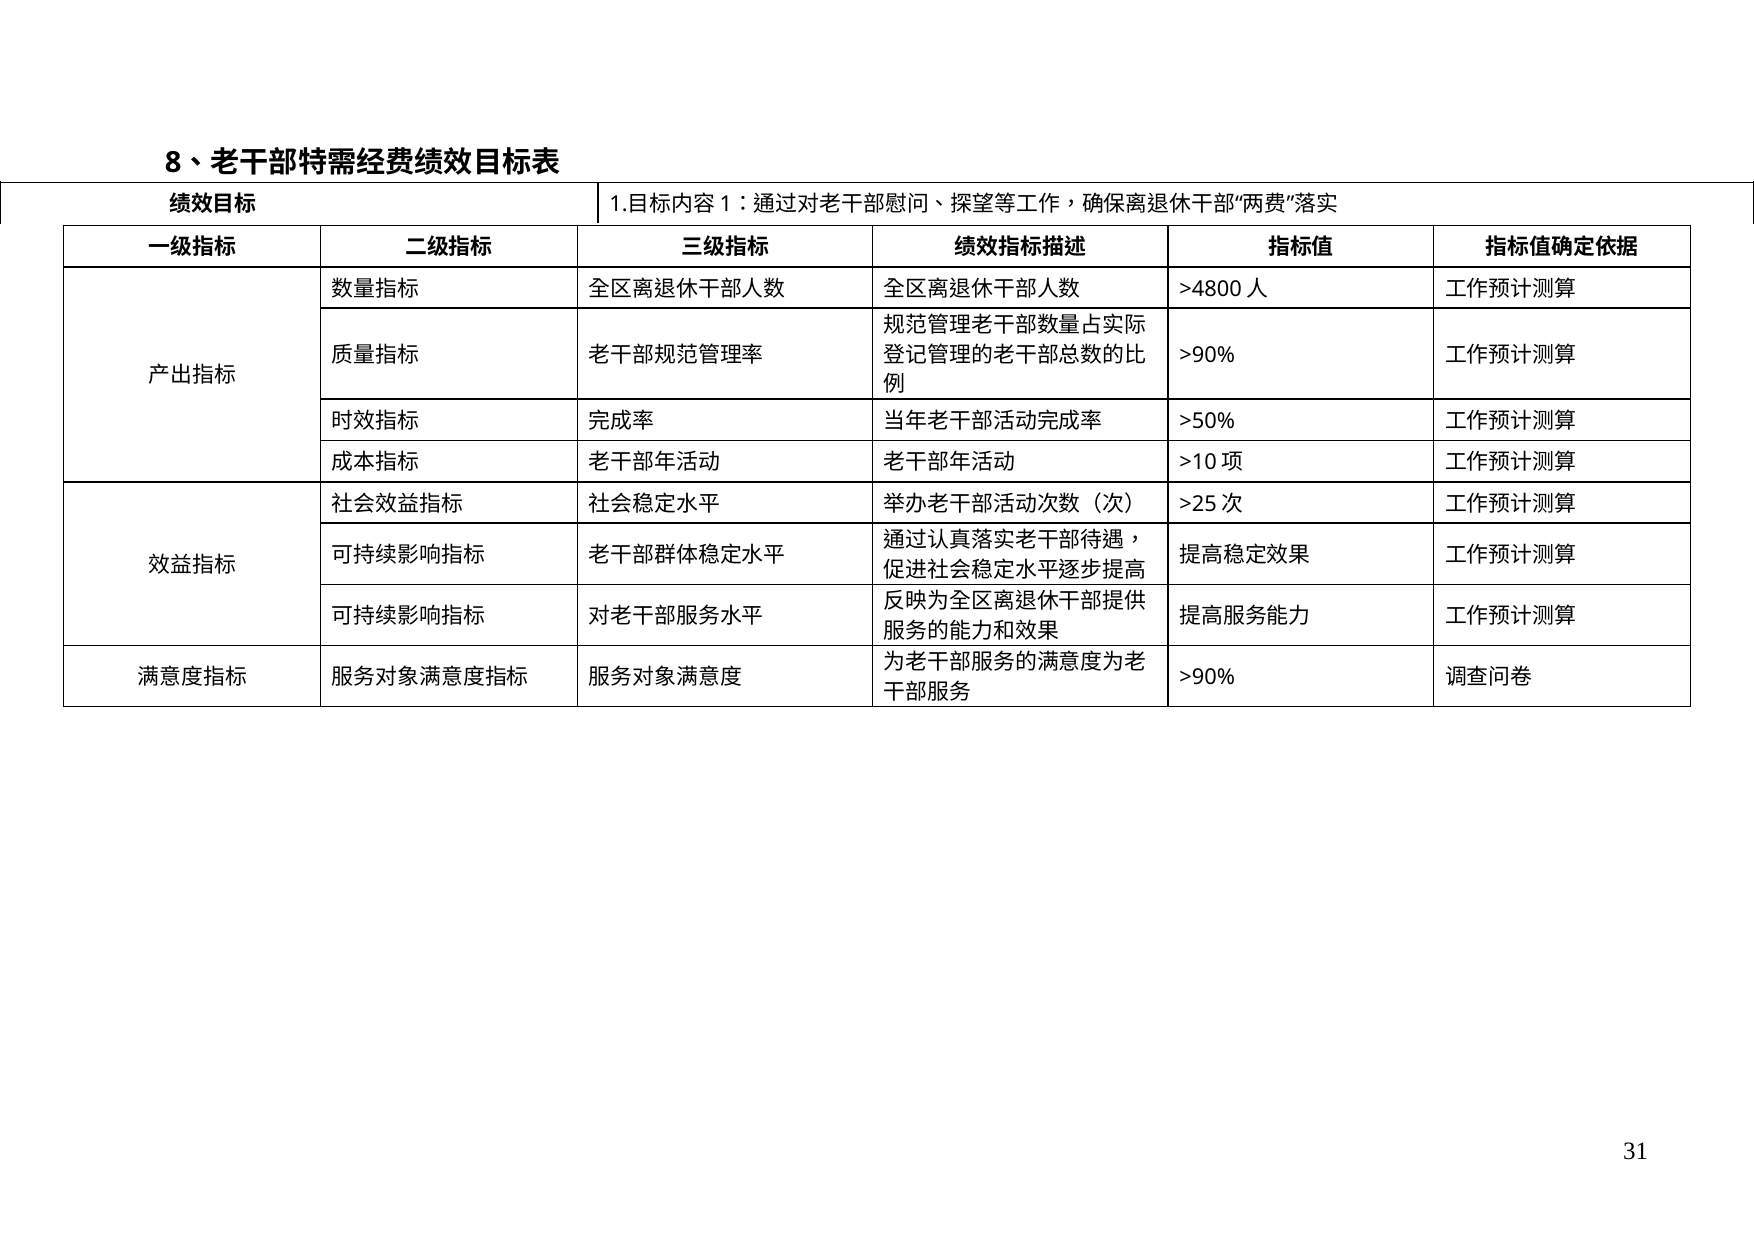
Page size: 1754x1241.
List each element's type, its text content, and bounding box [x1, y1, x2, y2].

table_cell >90% [1169, 309, 1433, 398]
table_cell 举办老干部活动次数（次） [873, 483, 1167, 522]
table_cell 当年老干部活动完成率 [873, 400, 1167, 439]
table_cell 提高服务能力 [1169, 585, 1433, 644]
table_cell 完成率 [578, 400, 872, 439]
table_cell 对老干部服务水平 [578, 585, 872, 644]
table_cell 老干部年活动 [873, 441, 1167, 481]
table_cell 工作预计测算 [1434, 483, 1690, 522]
table_cell 为老干部服务的满意度为老干部服务 [873, 646, 1167, 706]
table_cell 数量指标 [321, 268, 577, 307]
table_cell 老干部年活动 [578, 441, 872, 481]
table_header 绩效指标描述 [873, 226, 1167, 266]
table_header 绩效目标 [1, 183, 597, 223]
table_header 一级指标 [64, 226, 320, 266]
table_cell >10项 [1169, 441, 1433, 481]
table_cell >90% [1169, 646, 1433, 706]
table_cell 通过认真落实老干部待遇，促进社会稳定水平逐步提高 [873, 524, 1167, 583]
table_cell >50% [1169, 400, 1433, 439]
table_cell 工作预计测算 [1434, 585, 1690, 644]
table_cell 社会效益指标 [321, 483, 577, 522]
table_cell 全区离退休干部人数 [873, 268, 1167, 307]
table_cell 时效指标 [321, 400, 577, 439]
table_cell >4800人 [1169, 268, 1433, 307]
table_cell 服务对象满意度 [578, 646, 872, 706]
table_cell 提高稳定效果 [1169, 524, 1433, 583]
table_cell 产出指标 [64, 268, 320, 481]
table_cell 成本指标 [321, 441, 577, 481]
table_header 指标值确定依据 [1434, 226, 1690, 266]
table_header 二级指标 [321, 226, 577, 266]
table_cell 工作预计测算 [1434, 400, 1690, 439]
table_cell 满意度指标 [64, 646, 320, 706]
text 8、老干部特需经费绩效目标表 [106, 142, 1648, 181]
table_cell >25次 [1169, 483, 1433, 522]
table_header 指标值 [1169, 226, 1433, 266]
table_cell 效益指标 [64, 483, 320, 644]
table_cell 老干部规范管理率 [578, 309, 872, 398]
table_cell 工作预计测算 [1434, 268, 1690, 307]
table_cell 反映为全区离退休干部提供服务的能力和效果 [873, 585, 1167, 644]
table_cell 规范管理老干部数量占实际登记管理的老干部总数的比例 [873, 309, 1167, 398]
table_header 三级指标 [578, 226, 872, 266]
table_cell 工作预计测算 [1434, 309, 1690, 398]
table_cell 服务对象满意度指标 [321, 646, 577, 706]
table_cell 质量指标 [321, 309, 577, 398]
table_cell 工作预计测算 [1434, 441, 1690, 481]
table_cell 可持续影响指标 [321, 585, 577, 644]
table_header 1.目标内容1：通过对老干部慰问、探望等工作，确保离退休干部“两费”落实 [599, 183, 1753, 223]
table_cell 工作预计测算 [1434, 524, 1690, 583]
table_cell 调查问卷 [1434, 646, 1690, 706]
table_cell 可持续影响指标 [321, 524, 577, 583]
table_cell 社会稳定水平 [578, 483, 872, 522]
table_cell 老干部群体稳定水平 [578, 524, 872, 583]
table_cell 全区离退休干部人数 [578, 268, 872, 307]
